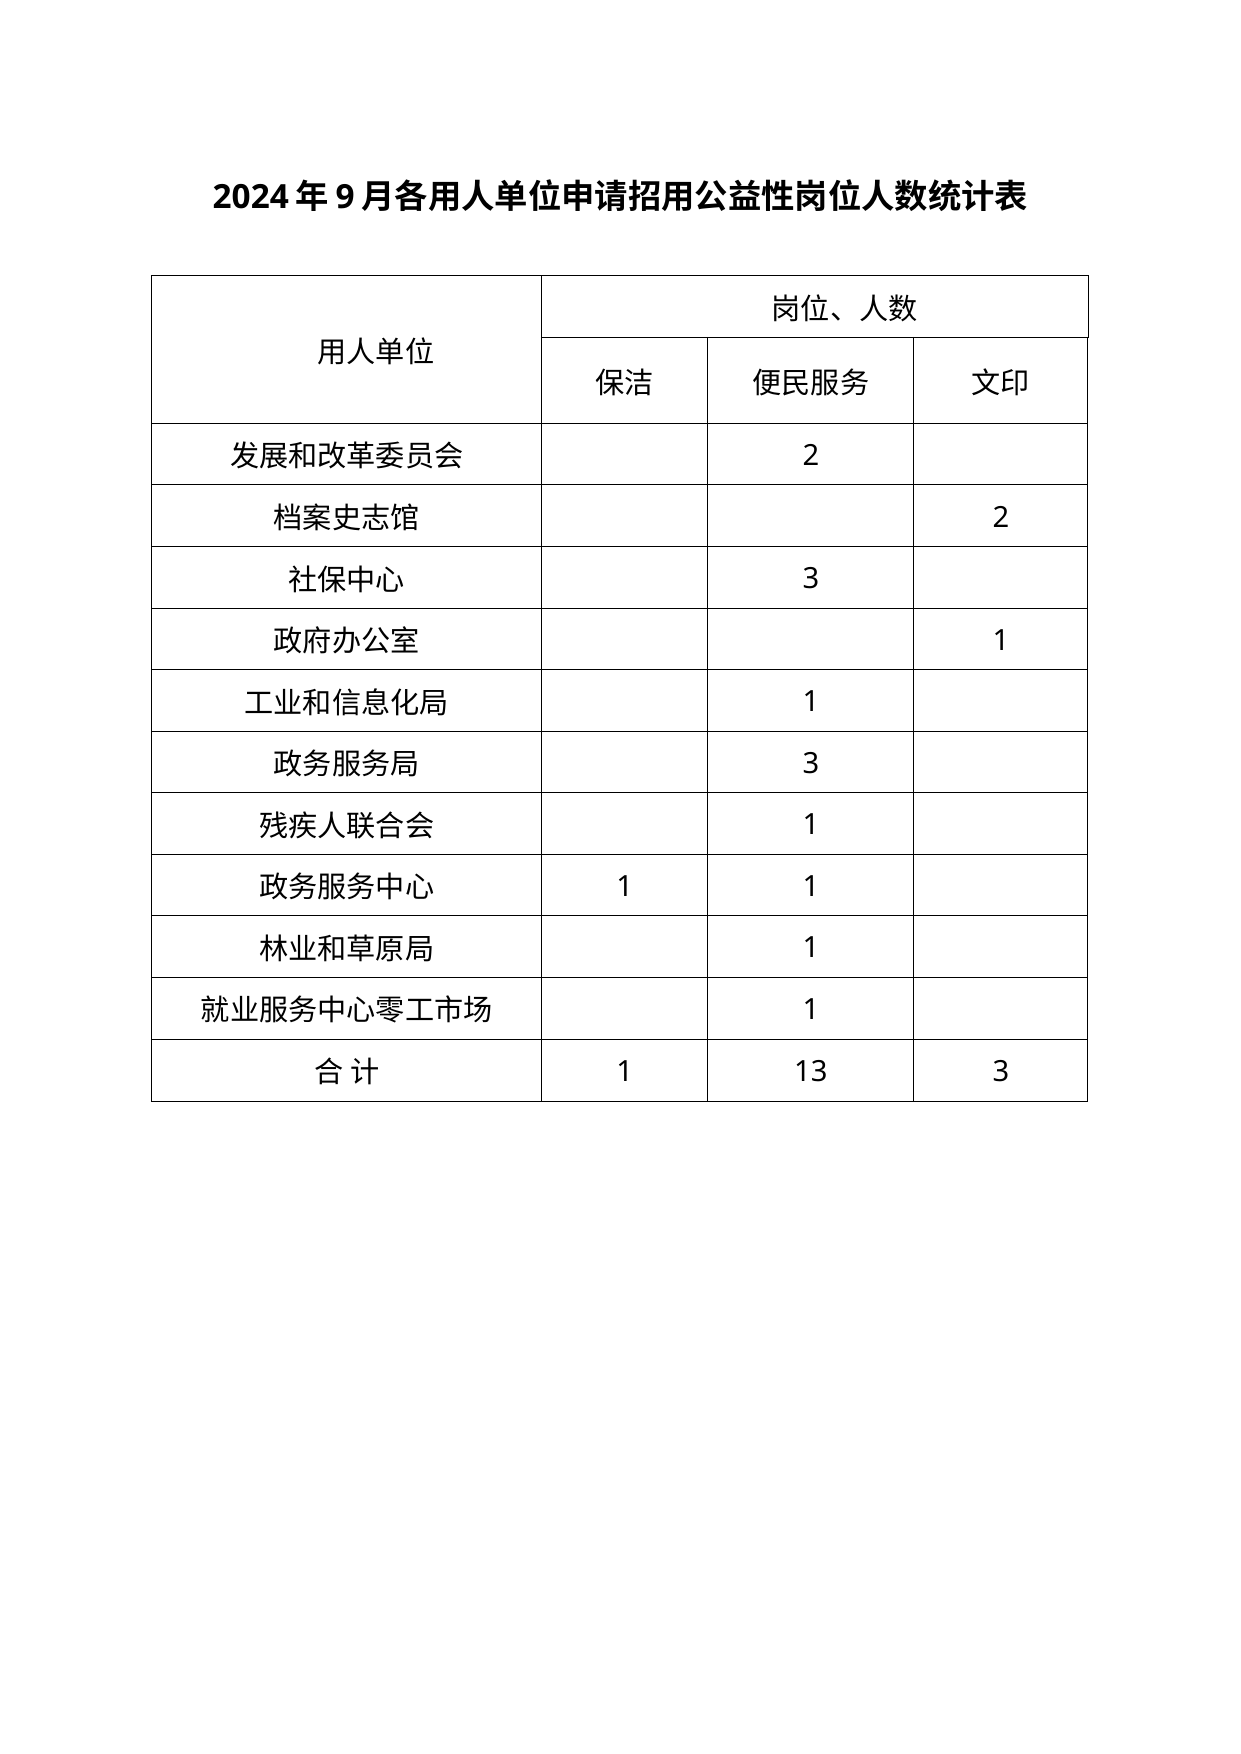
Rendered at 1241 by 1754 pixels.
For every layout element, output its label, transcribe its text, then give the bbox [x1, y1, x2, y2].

table_cell 合 计 [152, 1040, 541, 1101]
table_cell 1 [542, 855, 707, 915]
table_cell 3 [708, 547, 913, 607]
table_cell 残疾人联合会 [152, 793, 541, 854]
table_cell 1 [708, 855, 913, 915]
table_cell [542, 916, 707, 977]
table_cell 2 [914, 485, 1087, 546]
table_cell 文印 [914, 338, 1087, 423]
table_cell [542, 793, 707, 854]
table_cell [914, 916, 1087, 977]
table_cell 1 [708, 916, 913, 977]
table_cell 政务服务中心 [152, 855, 541, 915]
table_cell [708, 609, 913, 669]
table_cell 2 [708, 424, 913, 484]
table_cell 3 [914, 1040, 1087, 1101]
table_cell [914, 793, 1087, 854]
table_cell 3 [708, 732, 913, 792]
table_cell 便民服务 [708, 338, 913, 423]
table_cell 政务服务局 [152, 732, 541, 792]
table_cell [914, 732, 1087, 792]
table_cell 就业服务中心零工市场 [152, 978, 541, 1038]
table_cell [708, 485, 913, 546]
table_cell 发展和改革委员会 [152, 424, 541, 484]
table_header 岗位、人数 [542, 276, 1088, 337]
table_cell 1 [708, 670, 913, 731]
table_cell [542, 609, 707, 669]
table_cell [914, 978, 1087, 1038]
table_cell [914, 855, 1087, 915]
table_cell [542, 670, 707, 731]
table_cell [542, 732, 707, 792]
text 2024年9月各用人单位申请招用公益性岗位人数统计表 [187, 162, 1053, 227]
table_cell 林业和草原局 [152, 916, 541, 977]
table_cell [542, 424, 707, 484]
table_cell 政府办公室 [152, 609, 541, 669]
table_header 用人单位 [152, 276, 541, 423]
table_cell [914, 424, 1087, 484]
table_cell [914, 670, 1087, 731]
table_cell 工业和信息化局 [152, 670, 541, 731]
table_cell 1 [542, 1040, 707, 1101]
table_cell [914, 547, 1087, 607]
table_cell 社保中心 [152, 547, 541, 607]
table_cell 1 [708, 978, 913, 1038]
table_cell 保洁 [542, 338, 707, 423]
table_cell 1 [914, 609, 1087, 669]
table_cell [542, 978, 707, 1038]
table_cell 档案史志馆 [152, 485, 541, 546]
table_cell [542, 547, 707, 607]
table_cell 13 [708, 1040, 913, 1101]
table_cell [542, 485, 707, 546]
table_cell 1 [708, 793, 913, 854]
